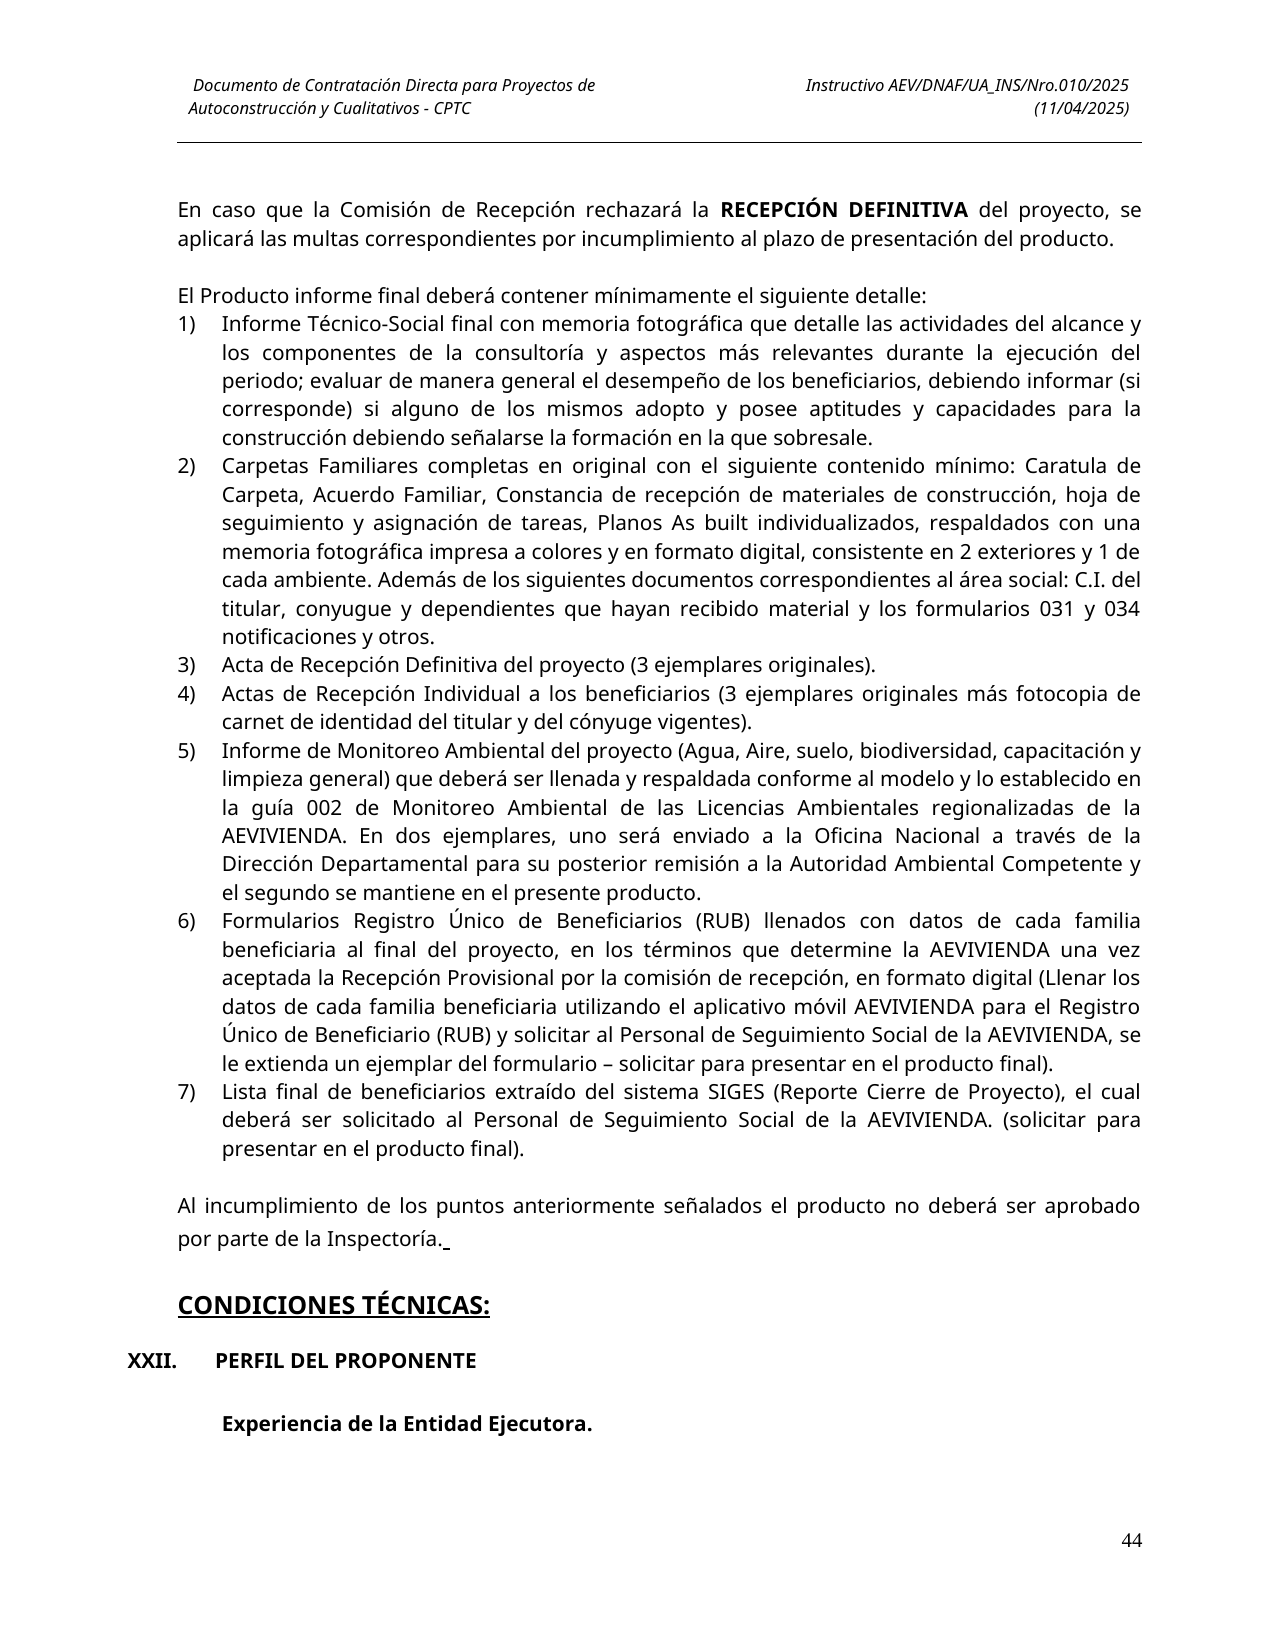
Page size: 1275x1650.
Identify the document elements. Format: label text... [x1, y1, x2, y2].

list Informe de Monitoreo Ambiental del proyecto (Agua, Aire, suelo, biodiversidad, capacitación y limpieza general) que deberá ser llenada y respaldada conforme al modelo y lo establecido en la guía 002 de Monitoreo Ambiental de las Licencias Ambientales regionalizadas de la AEVIVIENDA. En dos ejemplares, uno será enviado a la Oficina Nacional a través de la Dirección Departamental para su posterior remisión a la Autoridad Ambiental Competente y el segundo se mantiene en el presente producto. [177, 736, 1142, 906]
list Acta de Recepción Definitiva del proyecto (3 ejemplares originales). [177, 651, 1142, 679]
text El Producto informe final deberá contener mínimamente el siguiente detalle: [177, 281, 1142, 309]
text CONDICIONES TÉCNICAS: [177, 1287, 1142, 1321]
list Lista final de beneficiarios extraído del sistema SIGES (Reporte Cierre de Proyecto), el cual deberá ser solicitado al Personal de Seguimiento Social de la AEVIVIENDA. (solicitar para presentar en el producto final). [177, 1077, 1142, 1162]
list Informe Técnico-Social final con memoria fotográfica que detalle las actividades del alcance y los componentes de la consultoría y aspectos más relevantes durante la ejecución del periodo; evaluar de manera general el desempeño de los beneficiarios, debiendo informar (si corresponde) si alguno de los mismos adopto y posee aptitudes y capacidades para la construcción debiendo señalarse la formación en la que sobresale. [177, 309, 1142, 451]
list Actas de Recepción Individual a los beneficiarios (3 ejemplares originales más fotocopia de carnet de identidad del titular y del cónyuge vigentes). [177, 679, 1142, 736]
text Al incumplimiento de los puntos anteriormente señalados el producto no deberá ser aprobado por parte de la Inspectoría. [177, 1191, 1142, 1253]
list Carpetas Familiares completas en original con el siguiente contenido mínimo: Caratula de Carpeta, Acuerdo Familiar, Constancia de recepción de materiales de construcción, hoja de seguimiento y asignación de tareas, Planos As built individualizados, respaldados con una memoria fotográfica impresa a colores y en formato digital, consistente en 2 exteriores y 1 de cada ambiente. Además de los siguientes documentos correspondientes al área social: C.I. del titular, conyugue y dependientes que hayan recibido material y los formularios 031 y 034 notificaciones y otros. [177, 451, 1142, 651]
list PERFIL DEL PROPONENTE [177, 1346, 1142, 1375]
list Formularios Registro Único de Beneficiarios (RUB) llenados con datos de cada familia beneficiaria al final del proyecto, en los términos que determine la AEVIVIENDA una vez aceptada la Recepción Provisional por la comisión de recepción, en formato digital (Llenar los datos de cada familia beneficiaria utilizando el aplicativo móvil AEVIVIENDA para el Registro Único de Beneficiario (RUB) y solicitar al Personal de Seguimiento Social de la AEVIVIENDA, se le extienda un ejemplar del formulario – solicitar para presentar en el producto final). [177, 906, 1142, 1077]
text En caso que la Comisión de Recepción rechazará la RECEPCIÓN DEFINITIVA del proyecto, se aplicará las multas correspondientes por incumplimiento al plazo de presentación del producto. [177, 196, 1142, 252]
text Experiencia de la Entidad Ejecutora. [177, 1409, 1142, 1438]
